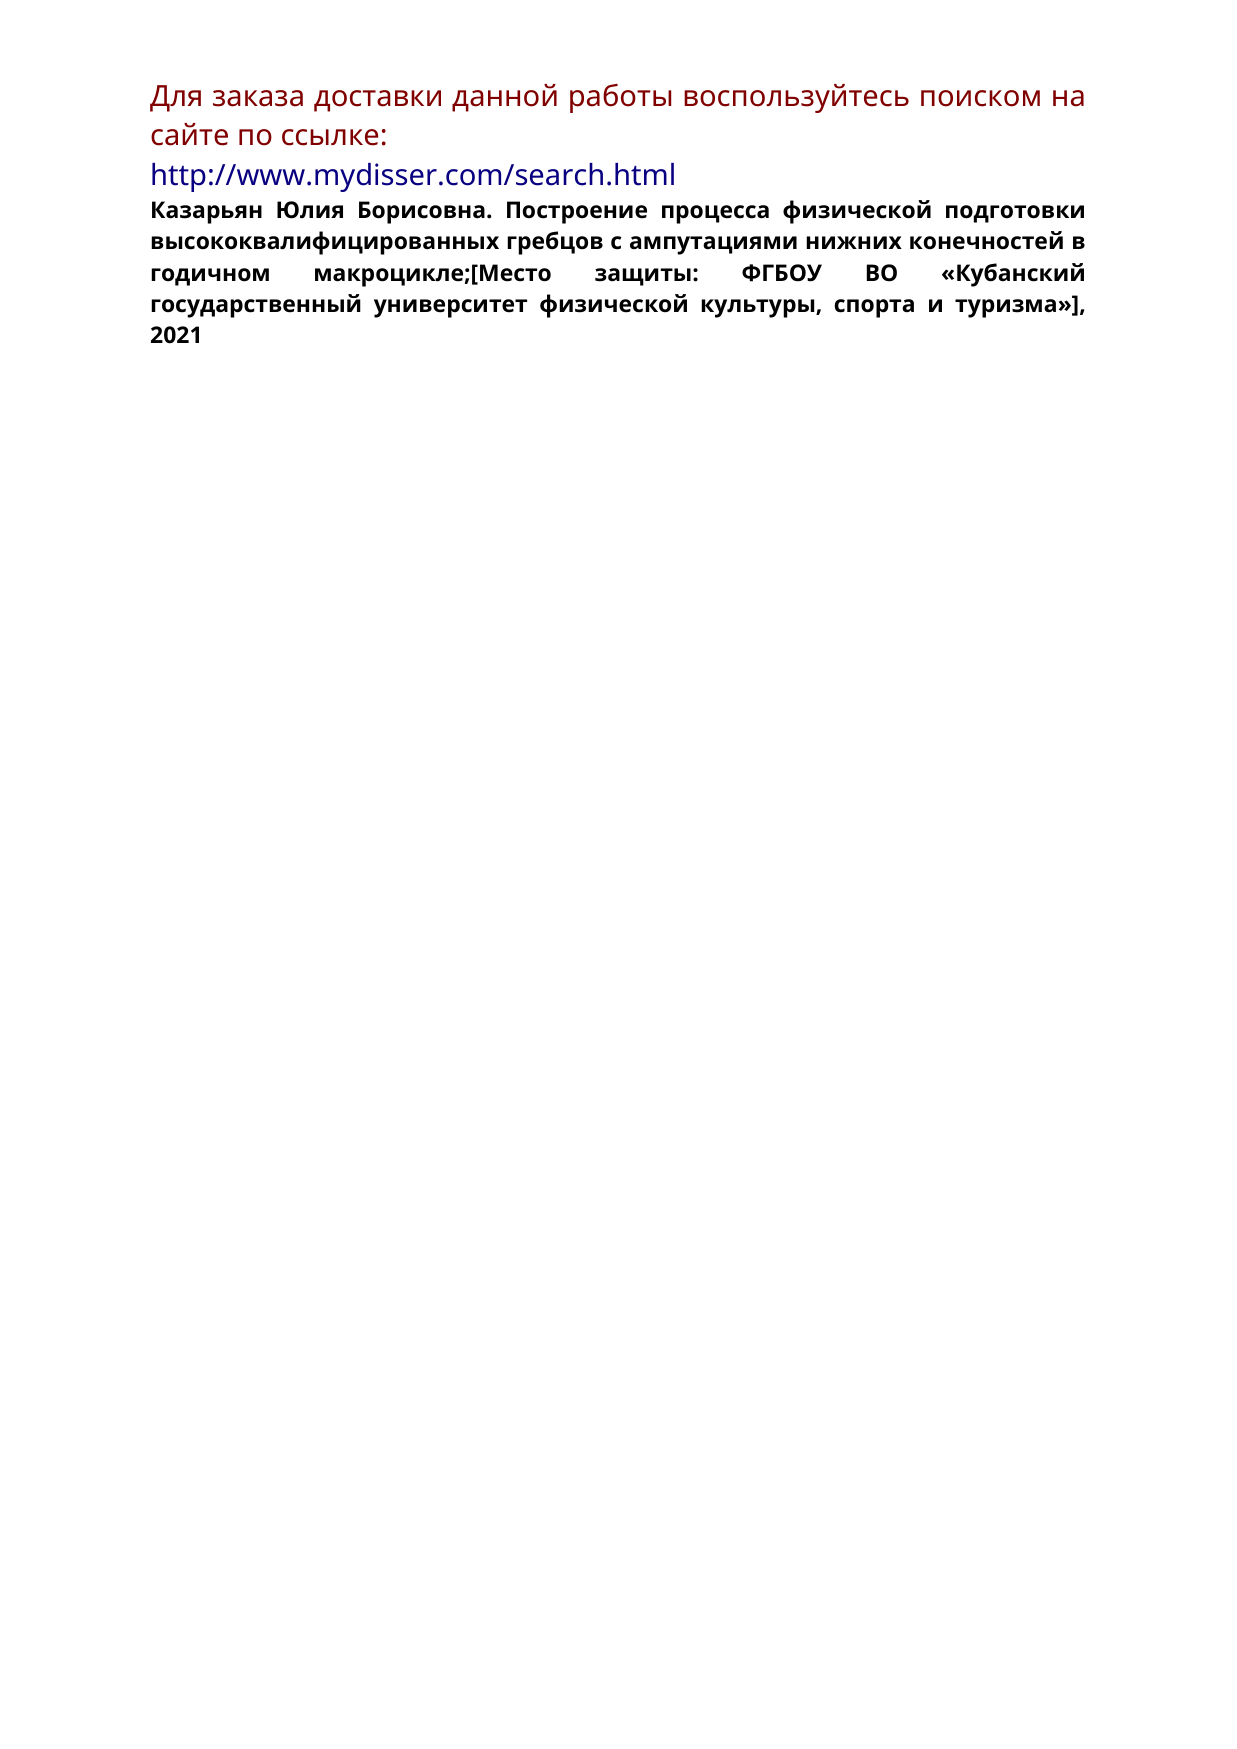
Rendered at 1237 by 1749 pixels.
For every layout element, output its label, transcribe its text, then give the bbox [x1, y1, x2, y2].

text Казарьян Юлия Борисовна. Построение процесса физической подготовки высококвалифицированных гребцов с ампутациями нижних конечностей в годичном макроцикле;[Место защиты: ФГБОУ ВО «Кубанский государственный университет физической культуры, спорта и туризма»], 2021 [150, 194, 1086, 350]
